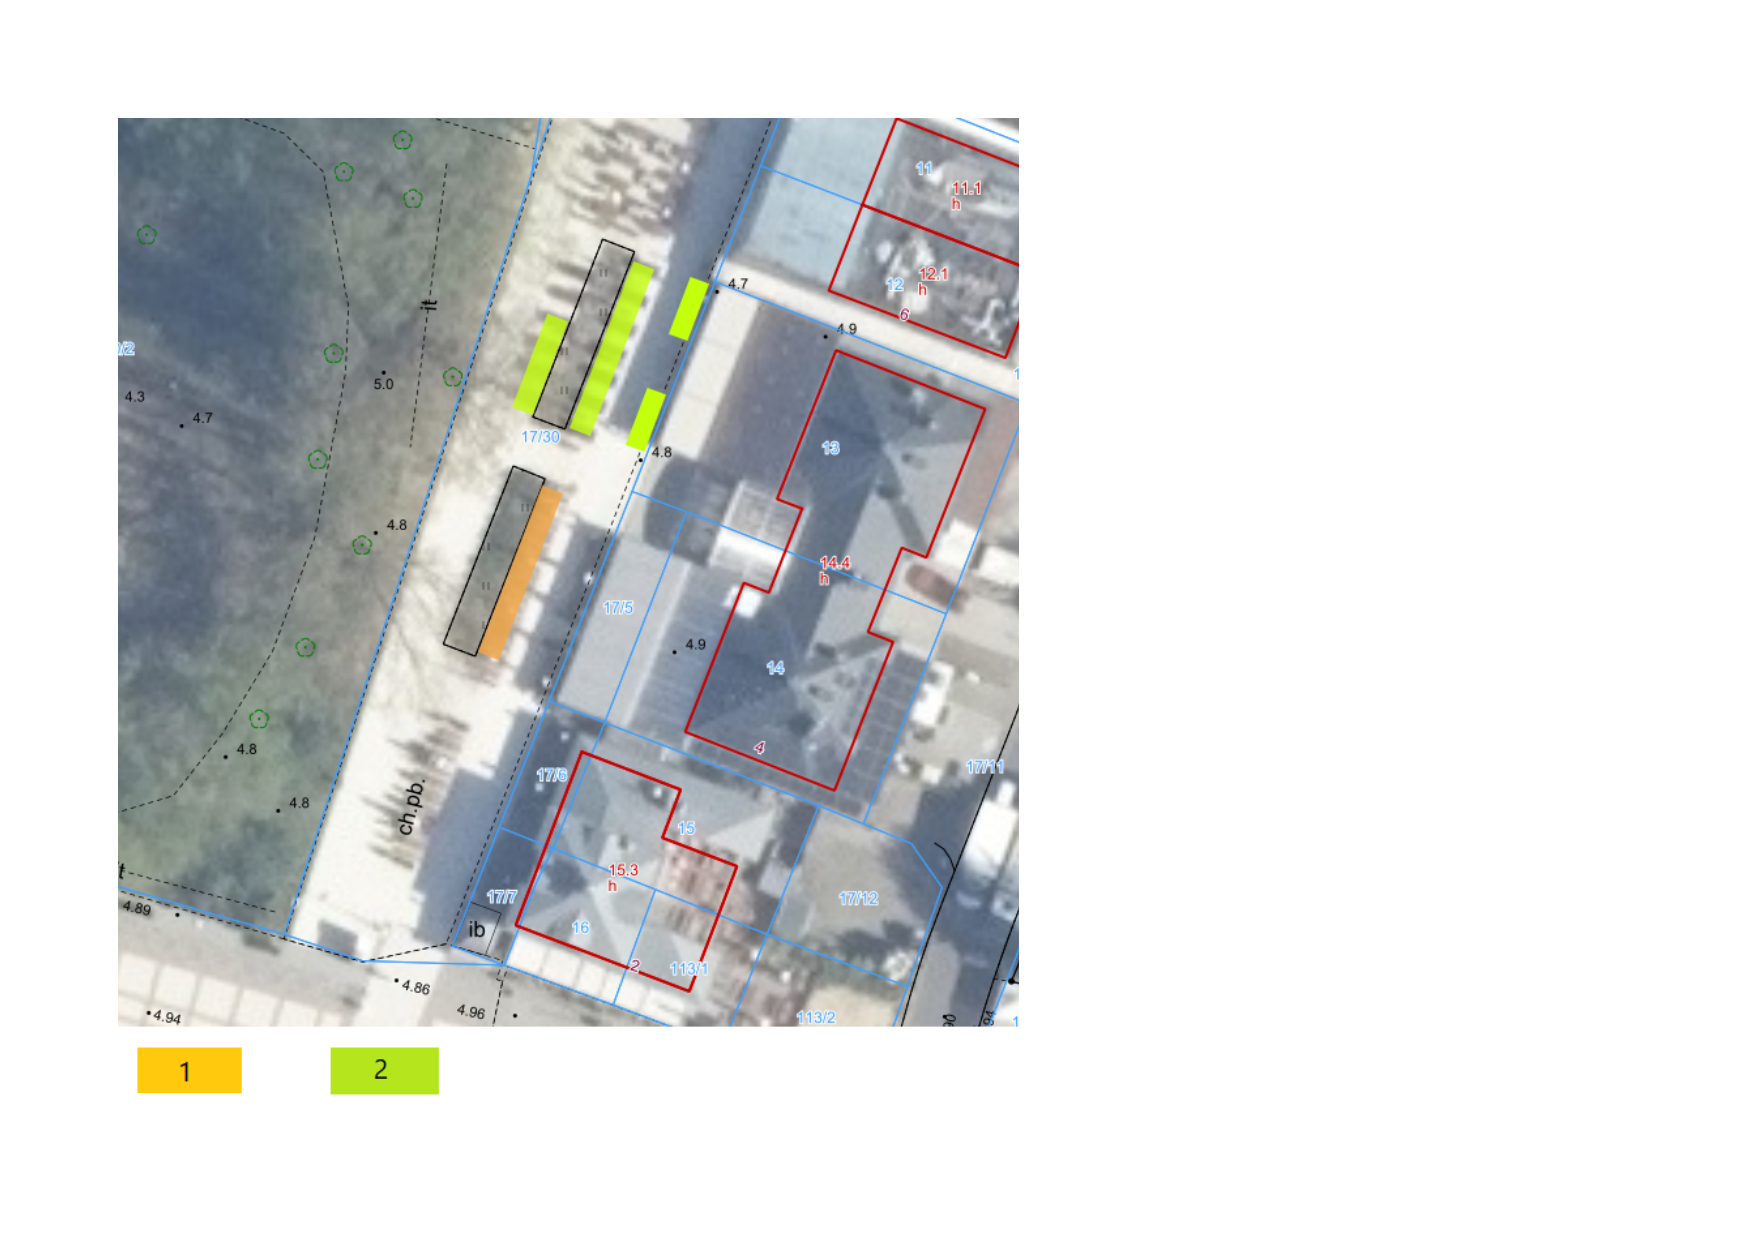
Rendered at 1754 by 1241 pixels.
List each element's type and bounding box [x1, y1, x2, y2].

picture [118, 118, 1019, 1122]
